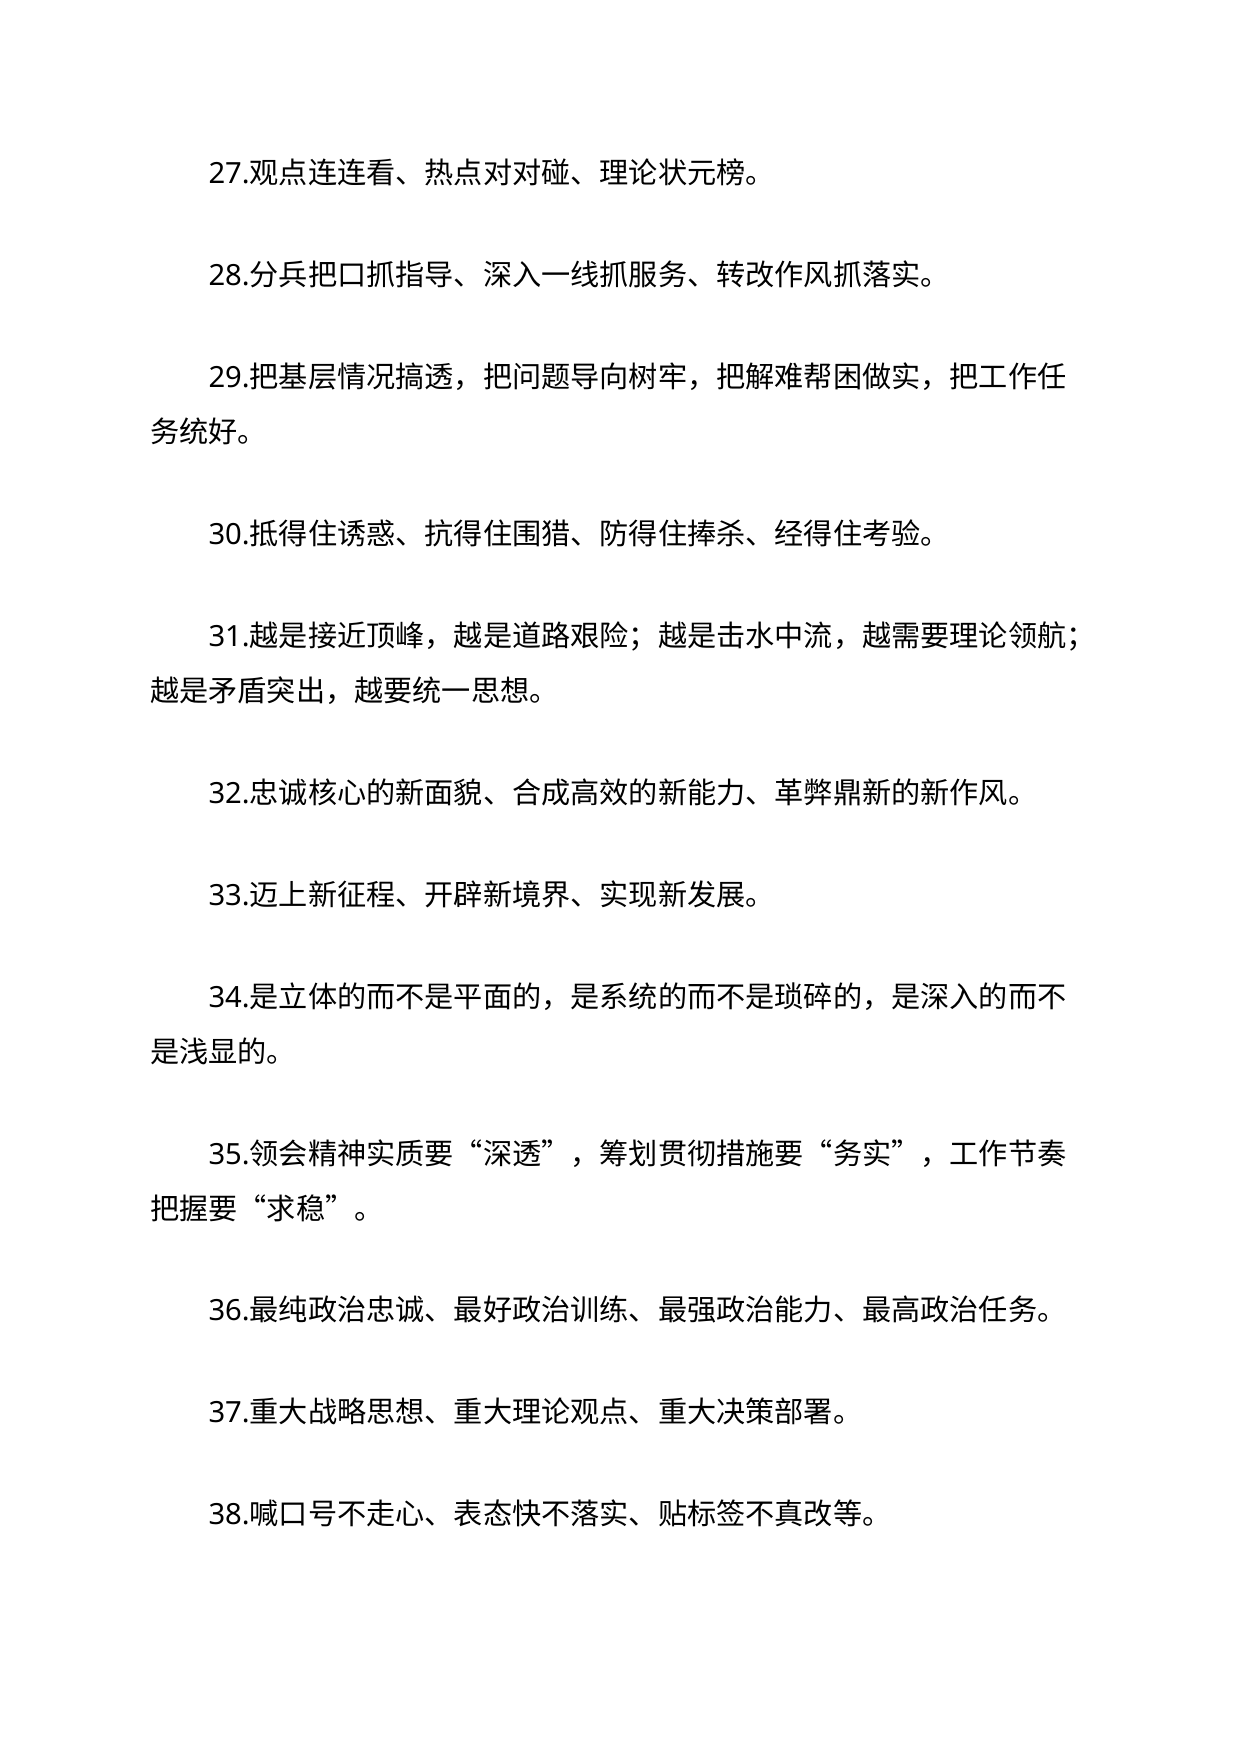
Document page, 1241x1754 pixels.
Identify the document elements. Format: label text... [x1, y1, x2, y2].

text 28.分兵把口抓指导、深入一线抓服务、转改作风抓落实。 [150, 252, 1090, 294]
text 35.领会精神实质要“深透”，筹划贯彻措施要“务实”，工作节奏把握要“求稳”。 [150, 1130, 1090, 1227]
text 33.迈上新征程、开辟新境界、实现新发展。 [150, 871, 1090, 914]
text 29.把基层情况搞透，把问题导向树牢，把解难帮困做实，把工作任务统好。 [150, 354, 1090, 451]
text 32.忠诚核心的新面貌、合成高效的新能力、革弊鼎新的新作风。 [150, 769, 1090, 812]
text 30.抵得住诱惑、抗得住围猎、防得住捧杀、经得住考验。 [150, 511, 1090, 553]
text 34.是立体的而不是平面的，是系统的而不是琐碎的，是深入的而不是浅显的。 [150, 973, 1090, 1071]
text 27.观点连连看、热点对对碰、理论状元榜。 [150, 150, 1090, 192]
text 36.最纯政治忠诚、最好政治训练、最强政治能力、最高政治任务。 [150, 1287, 1090, 1329]
text 38.喊口号不走心、表态快不落实、贴标签不真改等。 [150, 1491, 1090, 1533]
text 31.越是接近顶峰，越是道路艰险；越是击水中流，越需要理论领航；越是矛盾突出，越要统一思想。 [150, 613, 1090, 710]
text 37.重大战略思想、重大理论观点、重大决策部署。 [150, 1389, 1090, 1431]
